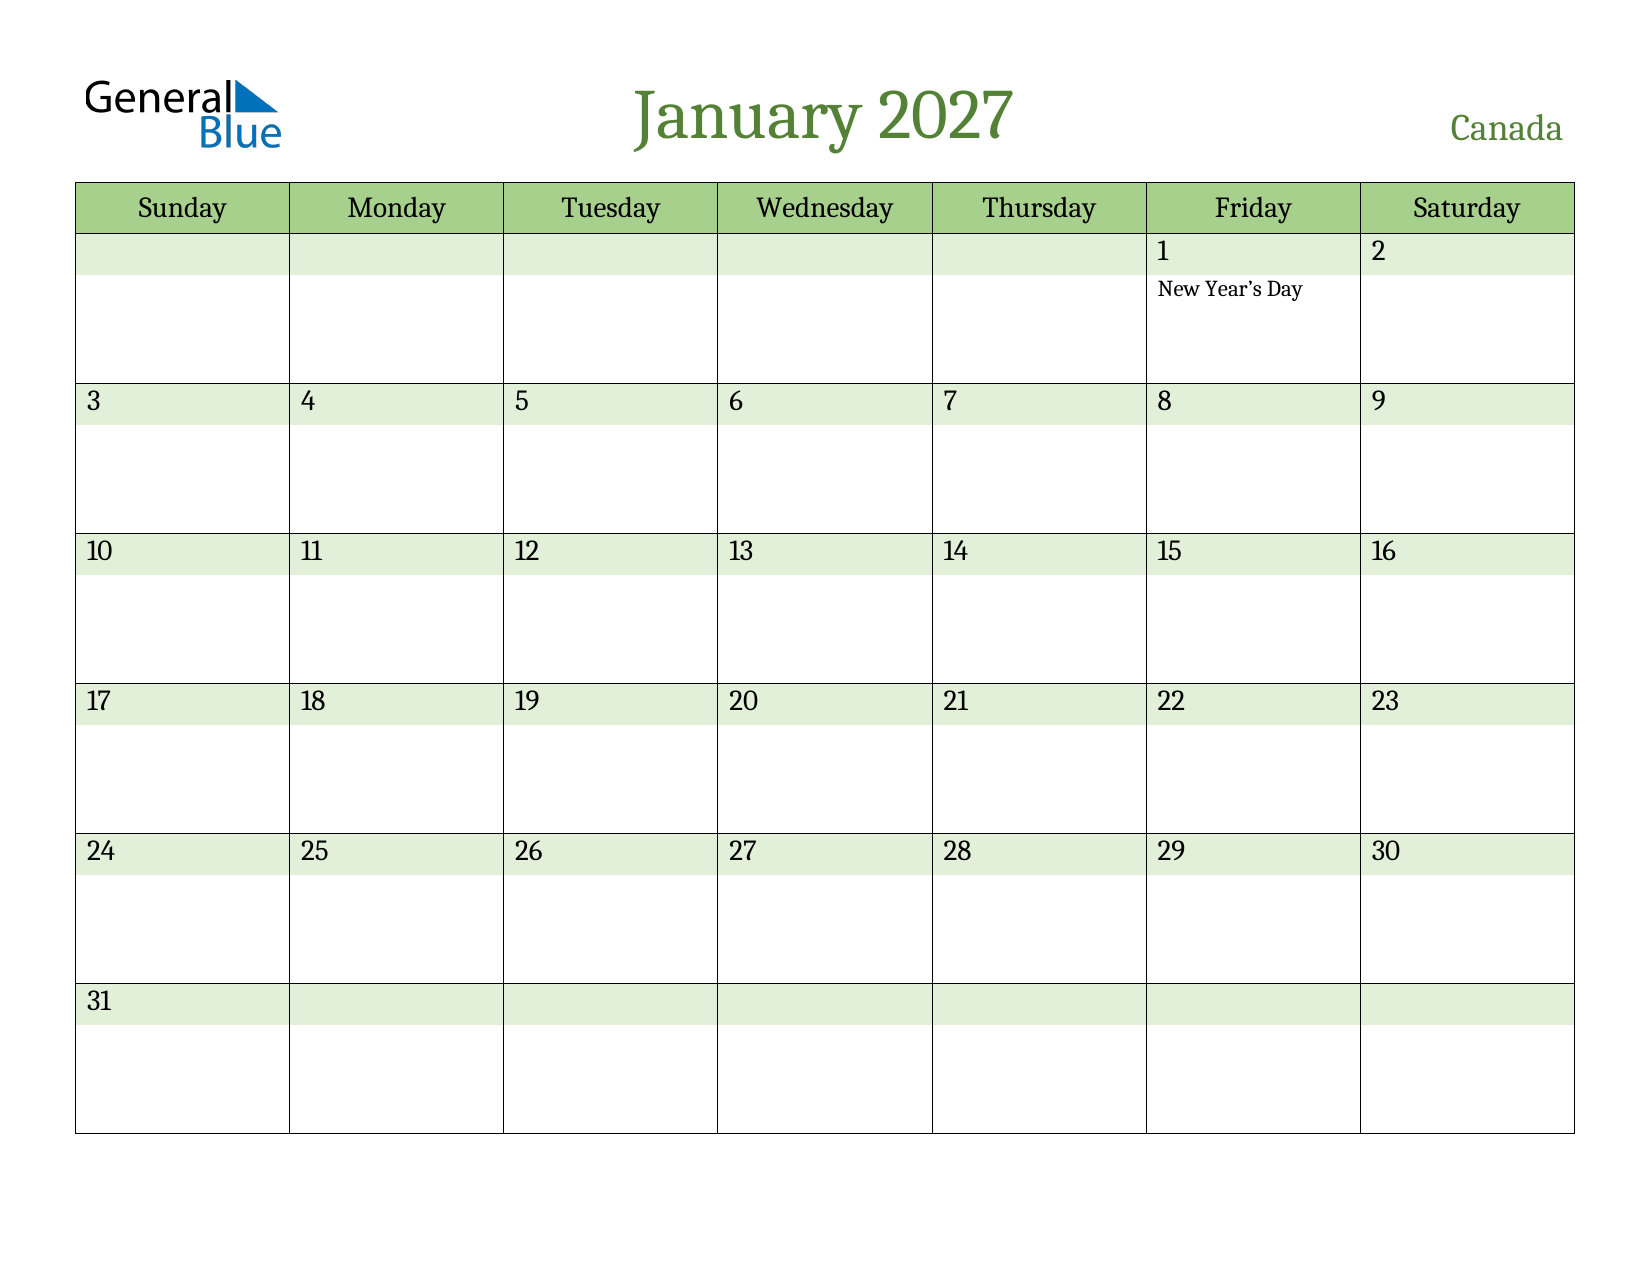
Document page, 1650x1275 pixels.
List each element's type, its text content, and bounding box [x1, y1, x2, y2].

table_cell [1147, 425, 1360, 533]
table_cell 13 [718, 534, 932, 575]
table_cell 28 [933, 834, 1146, 875]
table_cell Monday [290, 183, 503, 233]
table_cell 27 [718, 834, 932, 875]
table_cell 12 [504, 534, 717, 575]
table_cell 21 [933, 684, 1146, 725]
table_cell 30 [1361, 834, 1574, 875]
table_cell [1361, 275, 1574, 383]
table_cell [933, 1025, 1146, 1133]
table_cell [290, 1025, 503, 1133]
table_cell [718, 875, 932, 983]
table_cell [290, 275, 503, 383]
table_cell [933, 984, 1146, 1025]
table_cell [290, 575, 503, 683]
table_cell 3 [76, 384, 289, 425]
table_cell 6 [718, 384, 932, 425]
table_cell 17 [76, 684, 289, 725]
table_cell [504, 725, 717, 833]
picture [86, 80, 281, 148]
table_cell Friday [1147, 183, 1360, 233]
table_cell [1361, 875, 1574, 983]
table_cell 23 [1361, 684, 1574, 725]
table_cell [504, 575, 717, 683]
table_cell [933, 725, 1146, 833]
table_cell Sunday [76, 183, 289, 233]
table_cell [1361, 984, 1574, 1025]
table_cell 16 [1361, 534, 1574, 575]
table_cell [1147, 1025, 1360, 1133]
table_cell Saturday [1361, 183, 1574, 233]
table_cell [1147, 875, 1360, 983]
table_cell [718, 725, 932, 833]
table_cell 26 [504, 834, 717, 875]
table_cell 9 [1361, 384, 1574, 425]
table_header January 2027 [504, 75, 1146, 182]
table_cell Thursday [933, 183, 1146, 233]
table_cell 1 [1147, 234, 1360, 275]
table_cell [290, 425, 503, 533]
table_cell 24 [76, 834, 289, 875]
table_cell Wednesday [718, 183, 932, 233]
table_cell [76, 425, 289, 533]
table_cell 25 [290, 834, 503, 875]
table_cell 14 [933, 534, 1146, 575]
table_cell [1147, 575, 1360, 683]
table_cell [933, 575, 1146, 683]
table_cell [1361, 575, 1574, 683]
table_cell [1361, 425, 1574, 533]
table_cell [76, 875, 289, 983]
table_cell Tuesday [504, 183, 717, 233]
table_cell [504, 234, 717, 275]
table_cell [504, 425, 717, 533]
table_cell [290, 984, 503, 1025]
table_cell 7 [933, 384, 1146, 425]
table_cell 11 [290, 534, 503, 575]
table_cell [504, 1025, 717, 1133]
table_cell 5 [504, 384, 717, 425]
table_cell [933, 234, 1146, 275]
table_cell [933, 875, 1146, 983]
table_cell [76, 1025, 289, 1133]
table_cell 4 [290, 384, 503, 425]
table_cell [504, 875, 717, 983]
table_cell [933, 425, 1146, 533]
table_cell 15 [1147, 534, 1360, 575]
table_header [76, 75, 503, 182]
table_cell [718, 1025, 932, 1133]
table_cell 19 [504, 684, 717, 725]
table_cell 29 [1147, 834, 1360, 875]
table_cell [718, 575, 932, 683]
table_cell 31 [76, 984, 289, 1025]
table_cell [1361, 1025, 1574, 1133]
table_cell [504, 984, 717, 1025]
table_cell [718, 234, 932, 275]
table_cell 2 [1361, 234, 1574, 275]
table_cell [718, 425, 932, 533]
table_cell [1147, 725, 1360, 833]
table_cell [290, 234, 503, 275]
table_cell [718, 984, 932, 1025]
table_cell [76, 275, 289, 383]
table_cell 22 [1147, 684, 1360, 725]
table_cell 18 [290, 684, 503, 725]
table_cell [1361, 725, 1574, 833]
table_cell [1147, 984, 1360, 1025]
table_header Canada [1146, 75, 1574, 182]
table_cell [76, 234, 289, 275]
table_cell [933, 275, 1146, 383]
table_cell [76, 725, 289, 833]
table_cell [290, 875, 503, 983]
table_cell [290, 725, 503, 833]
table_cell [76, 575, 289, 683]
table_cell New Year’s Day [1147, 275, 1360, 383]
table_cell [718, 275, 932, 383]
table_cell 20 [718, 684, 932, 725]
table_cell [504, 275, 717, 383]
table_cell 8 [1147, 384, 1360, 425]
table_cell 10 [76, 534, 289, 575]
